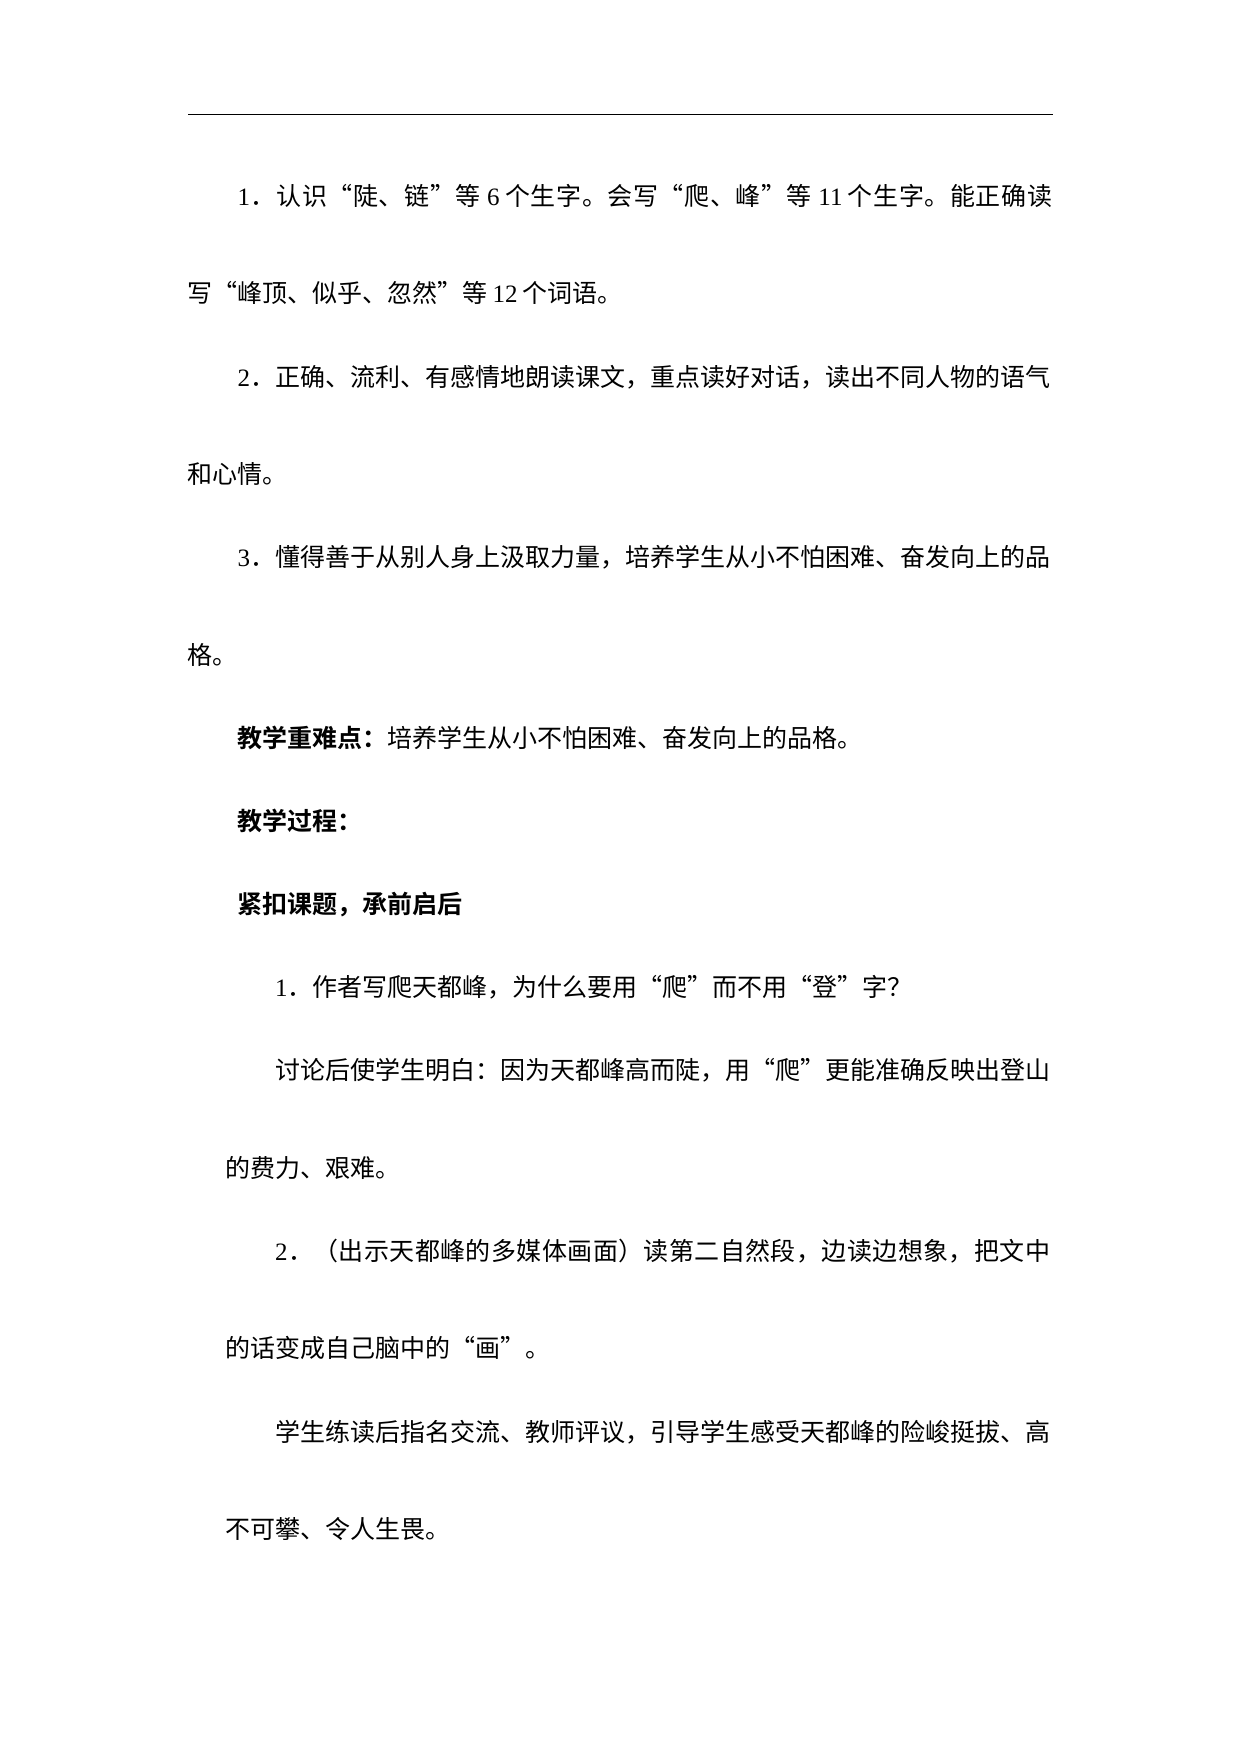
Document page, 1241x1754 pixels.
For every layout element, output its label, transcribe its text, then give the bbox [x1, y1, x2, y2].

text 教学重难点：培养学生从小不怕困难、奋发向上的品格。 [187, 704, 1053, 769]
text 紧扣课题，承前启后 [187, 870, 1053, 935]
text 2．正确、流利、有感情地朗读课文，重点读好对话，读出不同人物的语气和心情。 [187, 343, 1053, 505]
text 1．认识“陡、链”等6个生字。会写“爬、峰”等11个生字。能正确读写“峰顶、似乎、忽然”等12个词语。 [187, 162, 1053, 324]
text 1．作者写爬天都峰，为什么要用“爬”而不用“登”字？ [225, 953, 1053, 1018]
text 2．（出示天都峰的多媒体画面）读第二自然段，边读边想象，把文中的话变成自己脑中的“画”。 [225, 1217, 1053, 1379]
text 3．懂得善于从别人身上汲取力量，培养学生从小不怕困难、奋发向上的品格。 [187, 523, 1053, 686]
text 讨论后使学生明白：因为天都峰高而陡，用“爬”更能准确反映出登山的费力、艰难。 [225, 1036, 1053, 1199]
text 教学过程： [187, 787, 1053, 852]
text 学生练读后指名交流、教师评议，引导学生感受天都峰的险峻挺拔、高不可攀、令人生畏。 [225, 1398, 1053, 1560]
